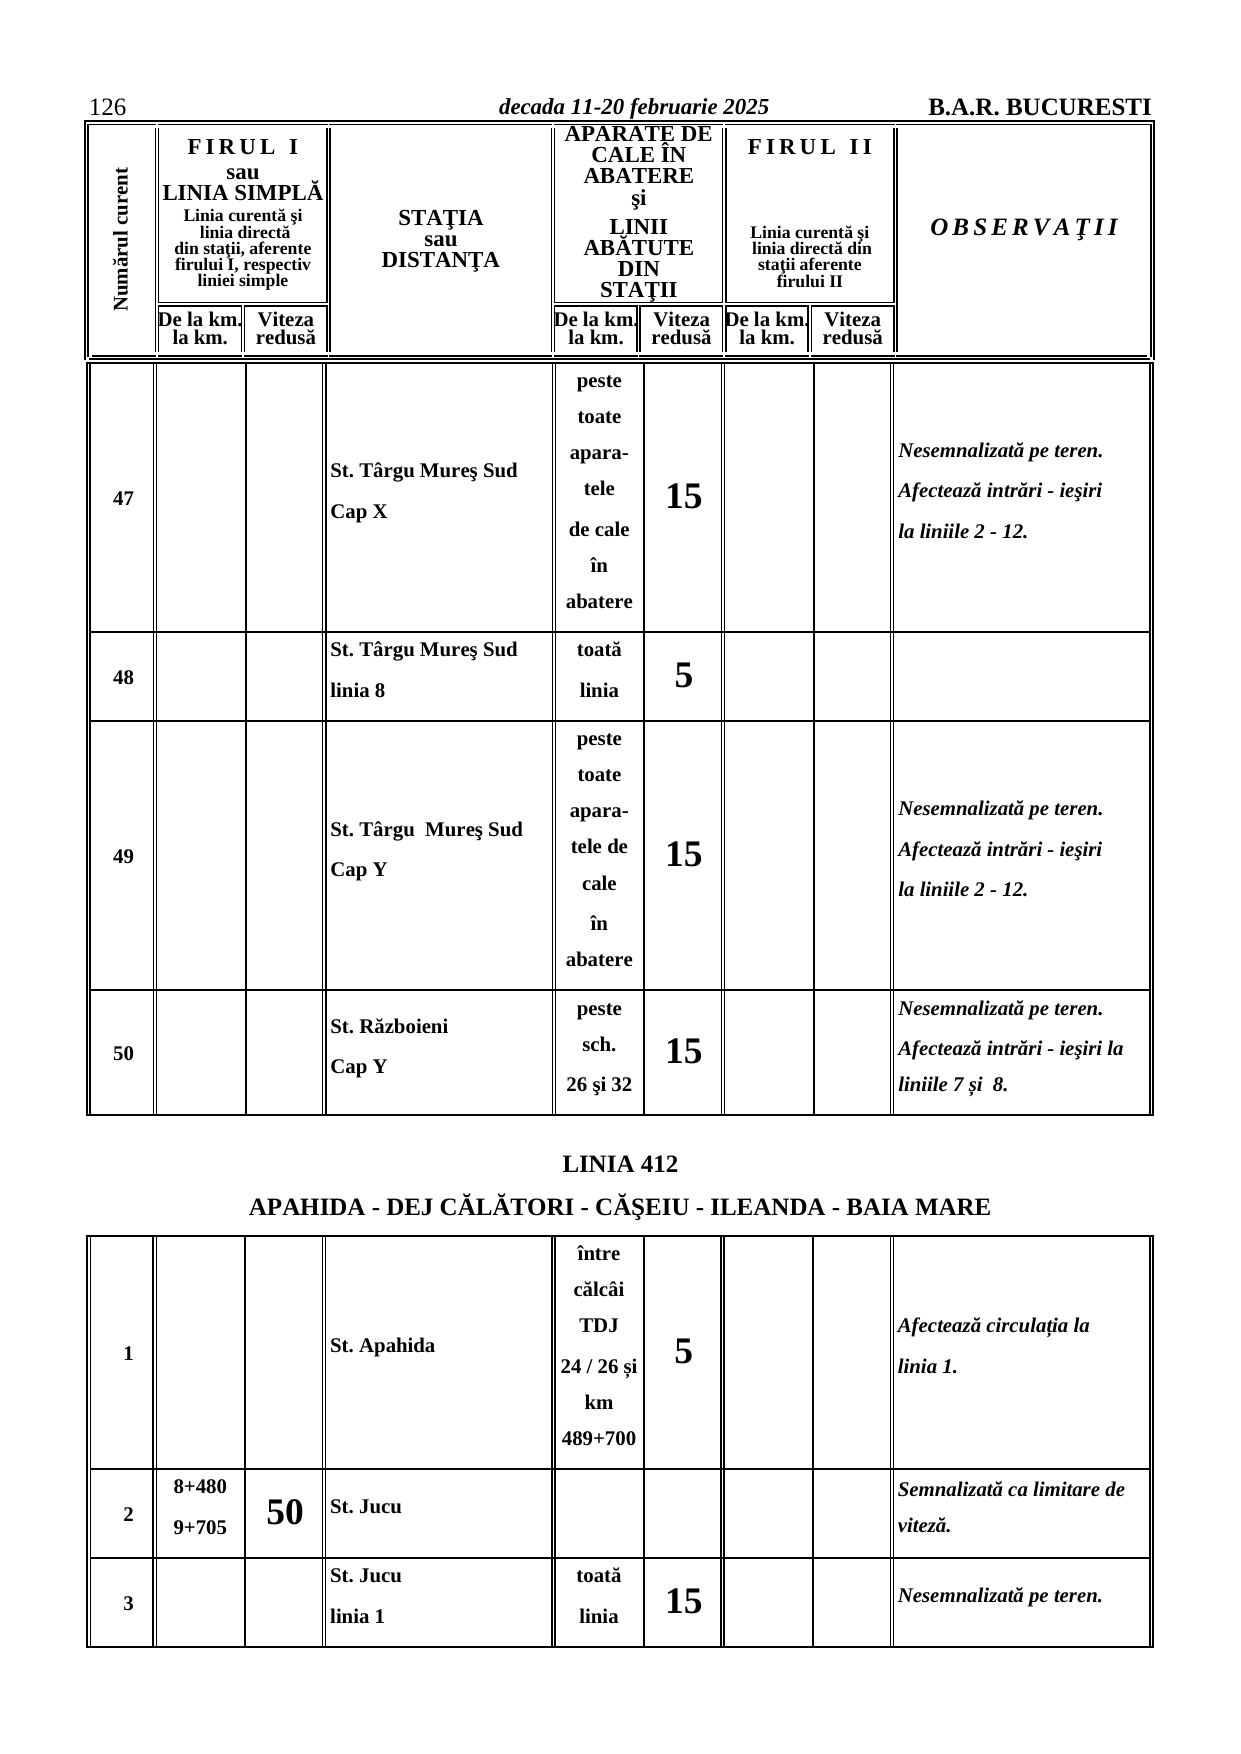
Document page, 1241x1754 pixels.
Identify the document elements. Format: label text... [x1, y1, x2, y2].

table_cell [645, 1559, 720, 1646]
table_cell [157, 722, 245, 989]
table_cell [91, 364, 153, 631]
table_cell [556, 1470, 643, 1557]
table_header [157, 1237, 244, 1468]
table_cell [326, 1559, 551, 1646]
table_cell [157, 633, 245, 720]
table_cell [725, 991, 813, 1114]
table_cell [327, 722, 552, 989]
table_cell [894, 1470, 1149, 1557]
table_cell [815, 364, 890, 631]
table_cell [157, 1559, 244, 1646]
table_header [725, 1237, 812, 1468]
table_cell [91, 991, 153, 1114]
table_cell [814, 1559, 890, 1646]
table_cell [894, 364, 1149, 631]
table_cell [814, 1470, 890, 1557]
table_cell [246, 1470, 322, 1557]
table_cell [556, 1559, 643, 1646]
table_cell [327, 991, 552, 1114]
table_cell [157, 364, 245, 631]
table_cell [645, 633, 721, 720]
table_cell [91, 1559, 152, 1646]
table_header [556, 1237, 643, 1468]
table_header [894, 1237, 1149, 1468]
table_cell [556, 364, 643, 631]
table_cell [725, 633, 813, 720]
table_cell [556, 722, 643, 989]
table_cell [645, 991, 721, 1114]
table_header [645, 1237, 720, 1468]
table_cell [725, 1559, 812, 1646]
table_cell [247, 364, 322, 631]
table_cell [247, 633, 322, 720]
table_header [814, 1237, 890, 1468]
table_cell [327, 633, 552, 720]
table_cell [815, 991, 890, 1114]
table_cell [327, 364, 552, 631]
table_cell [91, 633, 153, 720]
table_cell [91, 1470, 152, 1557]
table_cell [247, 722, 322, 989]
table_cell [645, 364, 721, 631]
subtitle APAHIDA - DEJ CĂLĂTORI - CĂŞEIU - ILEANDA - BAIA MARE [89, 1192, 1152, 1221]
subtitle LINIA 412 [89, 1149, 1152, 1177]
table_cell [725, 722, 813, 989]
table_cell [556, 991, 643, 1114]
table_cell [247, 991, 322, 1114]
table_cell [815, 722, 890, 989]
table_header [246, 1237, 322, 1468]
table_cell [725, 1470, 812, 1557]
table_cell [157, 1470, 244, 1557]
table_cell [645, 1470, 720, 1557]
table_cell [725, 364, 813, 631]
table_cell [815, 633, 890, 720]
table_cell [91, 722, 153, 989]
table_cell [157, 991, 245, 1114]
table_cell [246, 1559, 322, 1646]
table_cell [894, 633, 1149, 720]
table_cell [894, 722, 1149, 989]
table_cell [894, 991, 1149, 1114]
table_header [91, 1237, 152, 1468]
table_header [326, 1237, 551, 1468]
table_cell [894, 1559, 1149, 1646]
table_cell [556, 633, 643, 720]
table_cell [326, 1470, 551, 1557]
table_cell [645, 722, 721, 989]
